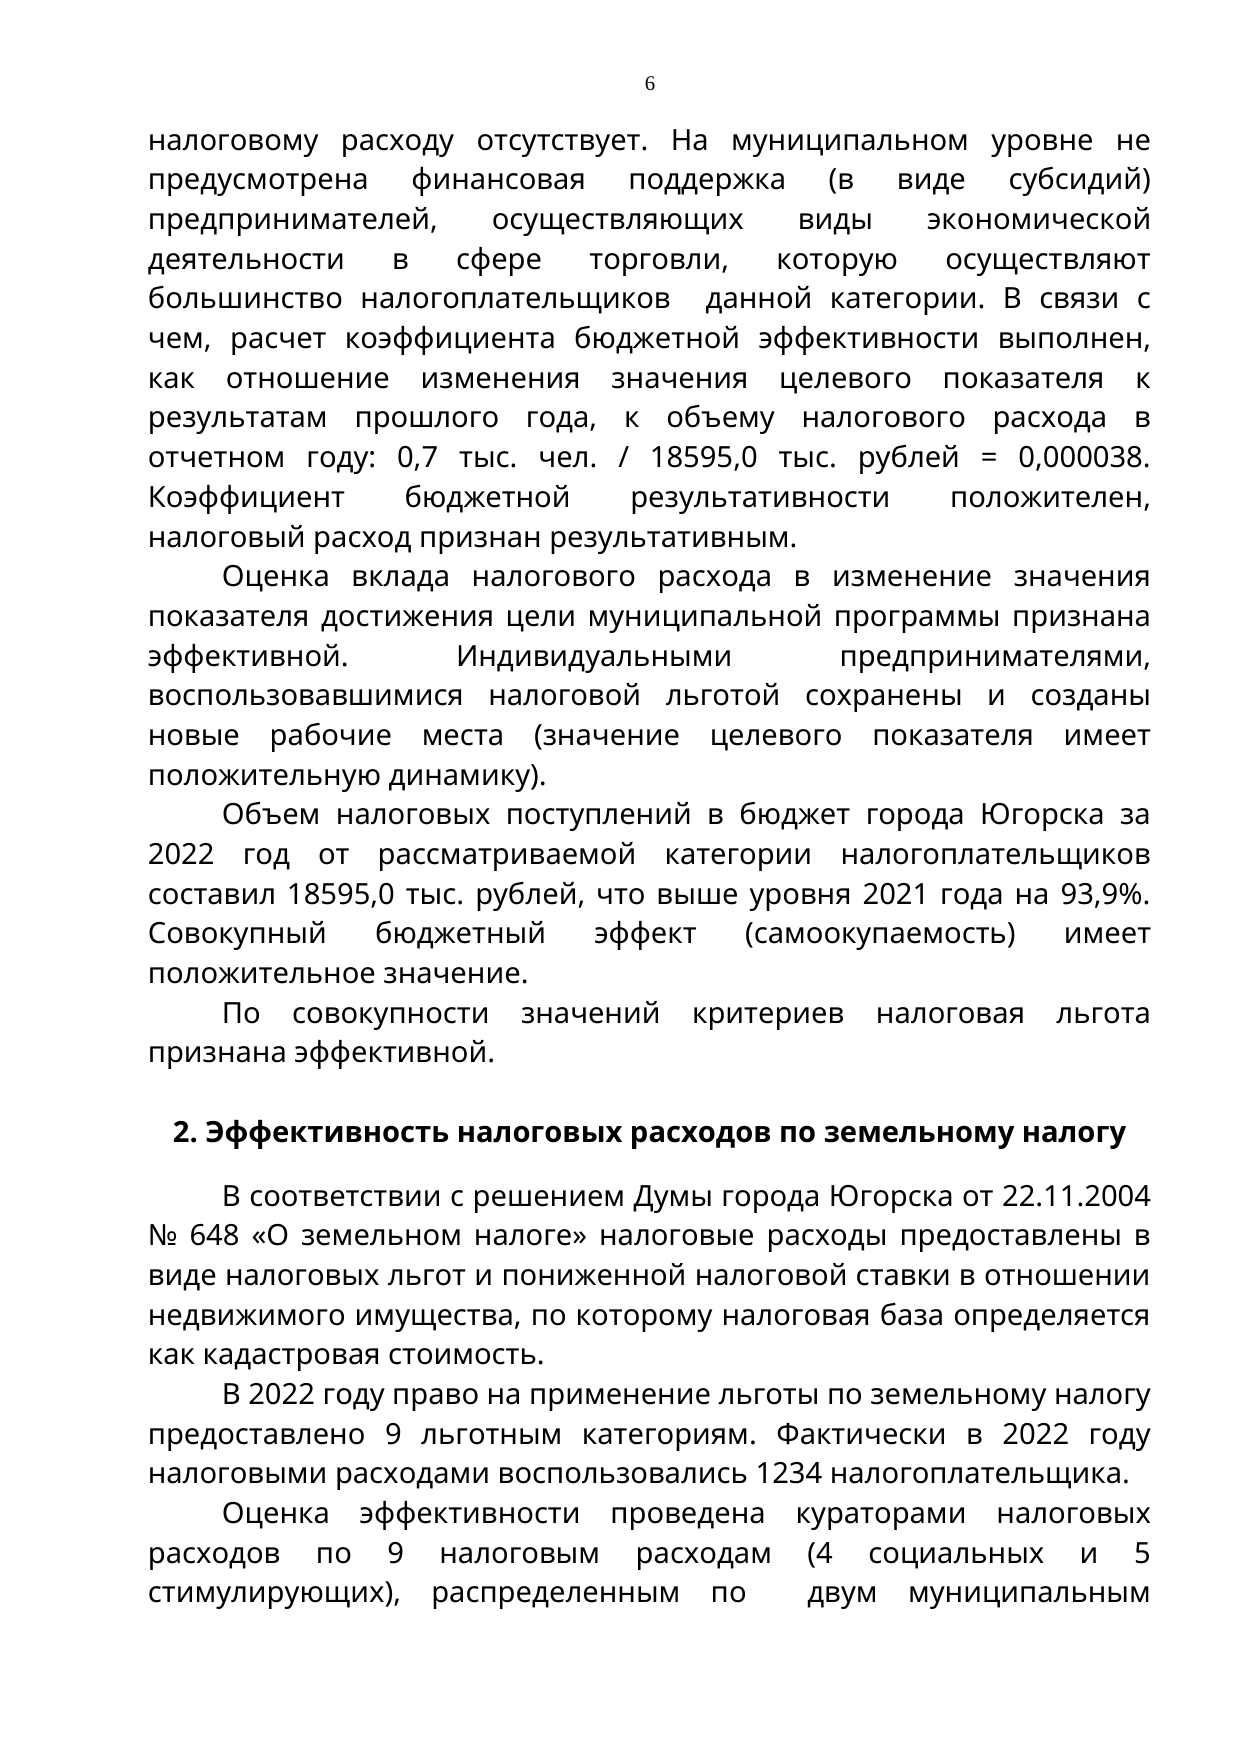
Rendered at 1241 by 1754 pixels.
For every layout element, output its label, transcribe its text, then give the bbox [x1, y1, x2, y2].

text В 2022 году право на применение льготы по земельному налогу предоставлено 9 льготным категориям. Фактически в 2022 году налоговыми расходами воспользовались 1234 налогоплательщика. [148, 1373, 1152, 1492]
text Объем налоговых поступлений в бюджет города Югорска за 2022 год от рассматриваемой категории налогоплательщиков составил 18595,0 тыс. рублей, что выше уровня 2021 года на 93,9%. Совокупный бюджетный эффект (самоокупаемость) имеет положительное значение. [148, 794, 1152, 992]
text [148, 1492, 1152, 1611]
text Оценка вклада налогового расхода в изменение значения показателя достижения цели муниципальной программы признана эффективной. Индивидуальными предпринимателями, воспользовавшимися налоговой льготой сохранены и созданы новые рабочие места (значение целевого показателя имеет положительную динамику). [148, 556, 1152, 794]
text В соответствии с решением Думы города Югорска от 22.11.2004 № 648 «О земельном налоге» налоговые расходы предоставлены в виде налоговых льгот и пониженной налоговой ставки в отношении недвижимого имущества, по которому налоговая база определяется как кадастровая стоимость. [148, 1175, 1152, 1373]
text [148, 119, 1152, 556]
text 2. Эффективность налоговых расходов по земельному налогу [148, 1111, 1152, 1151]
text По совокупности значений критериев налоговая льгота признана эффективной. [148, 992, 1152, 1071]
